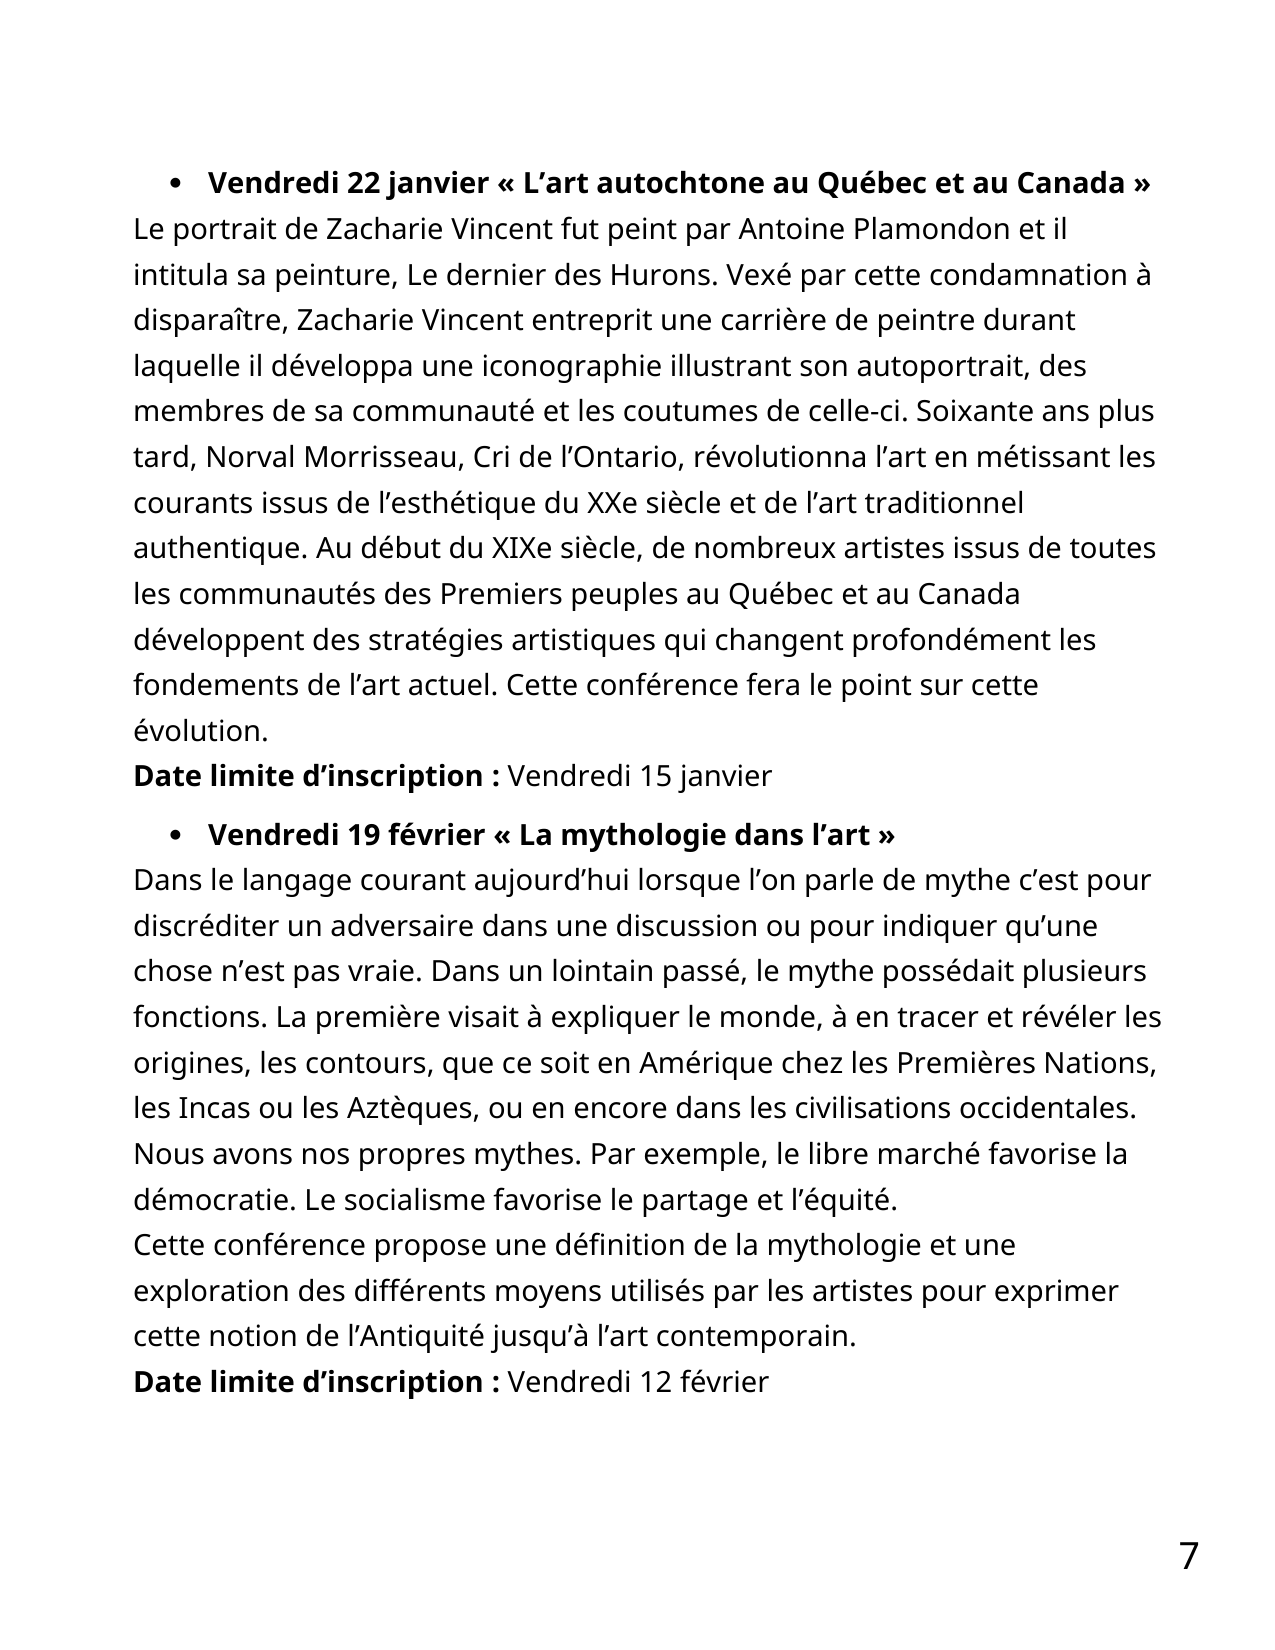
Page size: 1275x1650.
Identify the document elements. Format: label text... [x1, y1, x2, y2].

text Cette conférence propose une définition de la mythologie et une exploration des différents moyens utilisés par les artistes pour exprimer cette notion de l’Antiquité jusqu’à l’art contemporain. [133, 1224, 1167, 1355]
subtitle Vendredi 22 janvier « L’art autochtone au Québec et au Canada » [170, 162, 1167, 202]
text Le portrait de Zacharie Vincent fut peint par Antoine Plamondon et il intitula sa peinture, Le dernier des Hurons. Vexé par cette condamnation à disparaître, Zacharie Vincent entreprit une carrière de peintre durant laquelle il développa une iconographie illustrant son autoportrait, des membres de sa communauté et les coutumes de celle-ci. Soixante ans plus tard, Norval Morrisseau, Cri de l’Ontario, révolutionna l’art en métissant les courants issus de l’esthétique du XXe siècle et de l’art traditionnel authentique. Au début du XIXe siècle, de nombreux artistes issus de toutes les communautés des Premiers peuples au Québec et au Canada développent des stratégies artistiques qui changent profondément les fondements de l’art actuel. Cette conférence fera le point sur cette évolution. [133, 208, 1167, 750]
text Date limite d’inscription : Vendredi 15 janvier [133, 756, 1167, 795]
subtitle Vendredi 19 février « La mythologie dans l’art » [170, 814, 1167, 853]
text Date limite d’inscription : Vendredi 12 février [133, 1361, 1167, 1401]
text Dans le langage courant aujourd’hui lorsque l’on parle de mythe c’est pour discréditer un adversaire dans une discussion ou pour indiquer qu’une chose n’est pas vraie. Dans un lointain passé, le mythe possédait plusieurs fonctions. La première visait à expliquer le monde, à en tracer et révéler les origines, les contours, que ce soit en Amérique chez les Premières Nations, les Incas ou les Aztèques, ou en encore dans les civilisations occidentales. Nous avons nos propres mythes. Par exemple, le libre marché favorise la démocratie. Le socialisme favorise le partage et l’équité. [133, 859, 1167, 1218]
